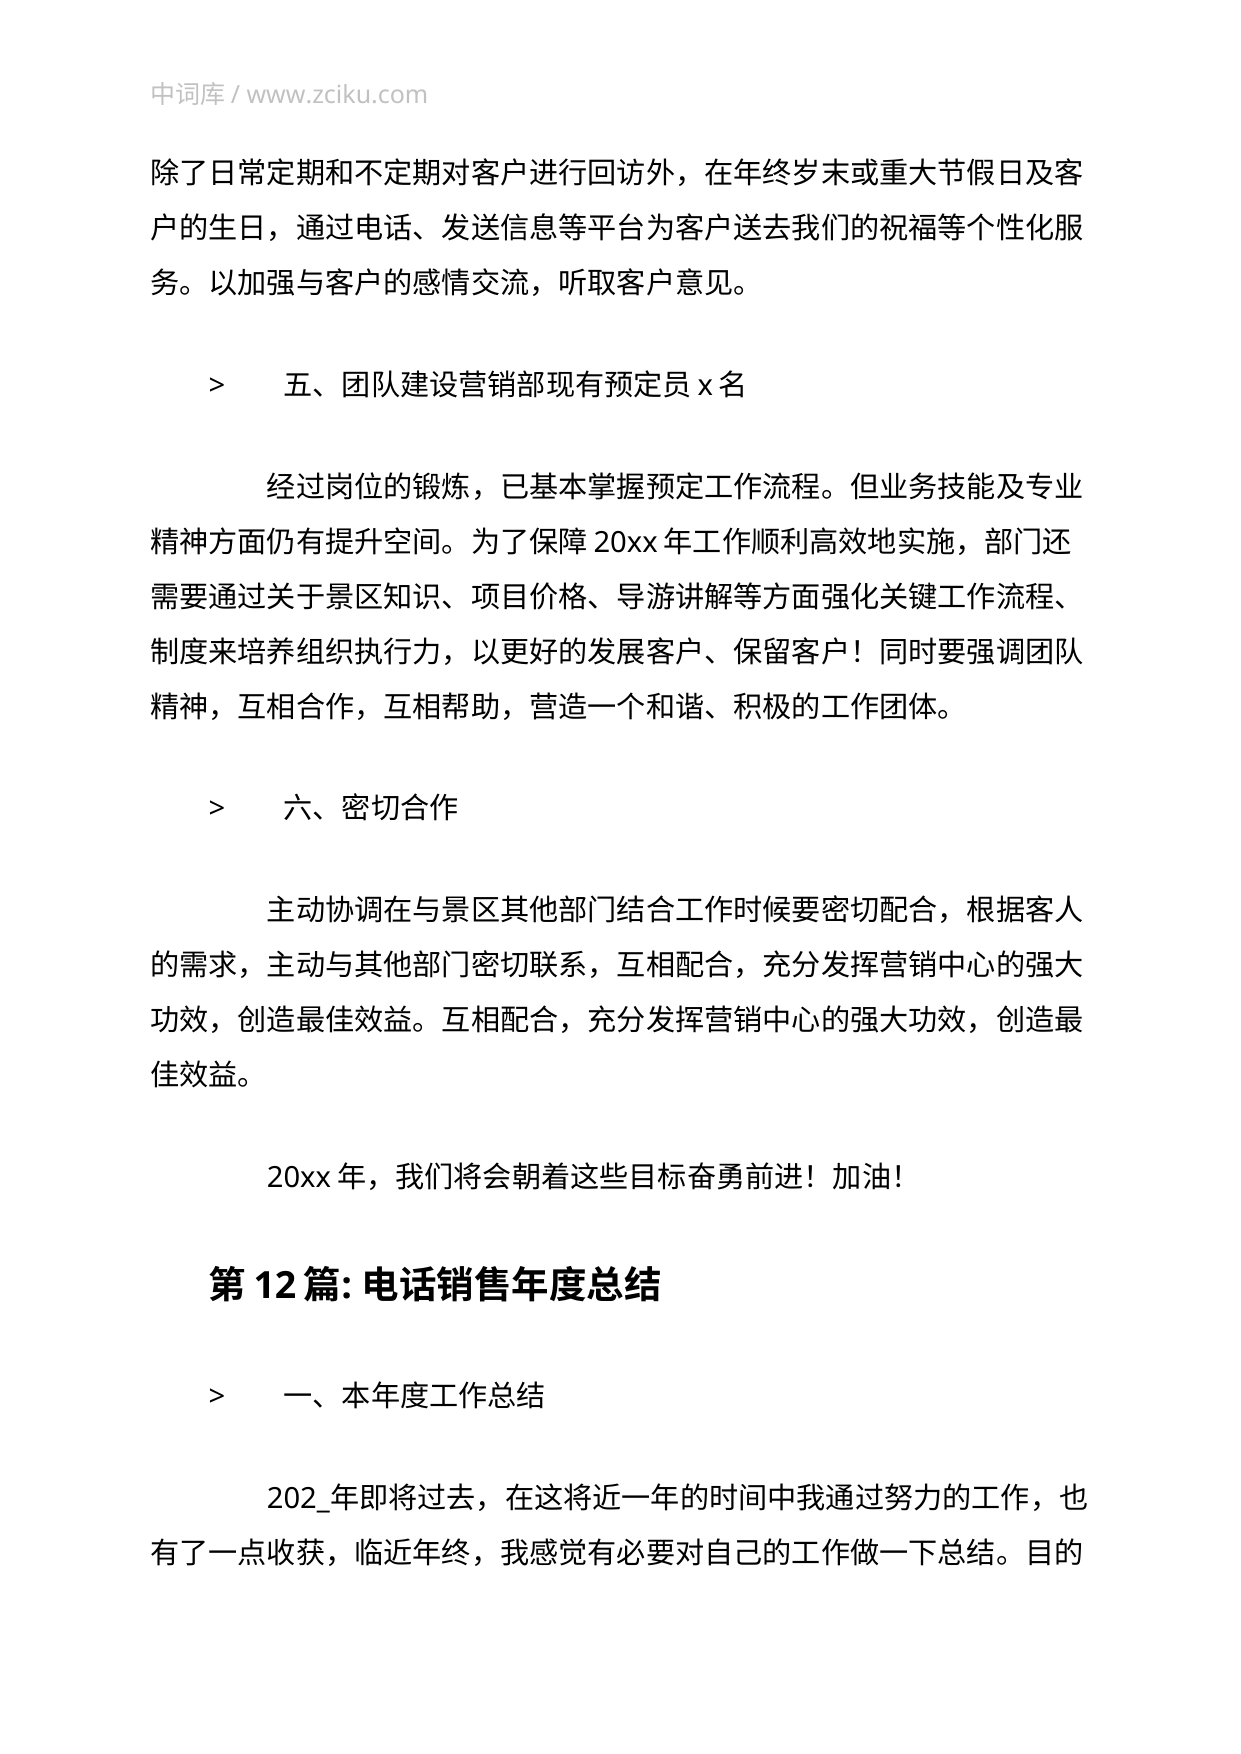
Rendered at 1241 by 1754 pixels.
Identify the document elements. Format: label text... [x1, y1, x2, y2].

text 经过岗位的锻炼，已基本掌握预定工作流程。但业务技能及专业精神方面仍有提升空间。为了保障20xx年工作顺利高效地实施，部门还需要通过关于景区知识、项目价格、导游讲解等方面强化关键工作流程、制度来培养组织执行力，以更好的发展客户、保留客户！同时要强调团队精神，互相合作，互相帮助，营造一个和谐、积极的工作团体。 [150, 463, 1090, 726]
text 第12篇: 电话销售年度总结 [150, 1255, 1090, 1310]
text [150, 150, 1090, 302]
text 主动协调在与景区其他部门结合工作时候要密切配合，根据客人的需求，主动与其他部门密切联系，互相配合，充分发挥营销中心的强大功效，创造最佳效益。互相配合，充分发挥营销中心的强大功效，创造最佳效益。 [150, 887, 1090, 1094]
text 20xx年，我们将会朝着这些目标奋勇前进！加油！ [150, 1153, 1090, 1196]
text > 六、密切合作 [150, 785, 1090, 827]
text > 一、本年度工作总结 [150, 1373, 1090, 1415]
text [150, 1475, 1090, 1572]
text > 五、团队建设营销部现有预定员x名 [150, 362, 1090, 404]
